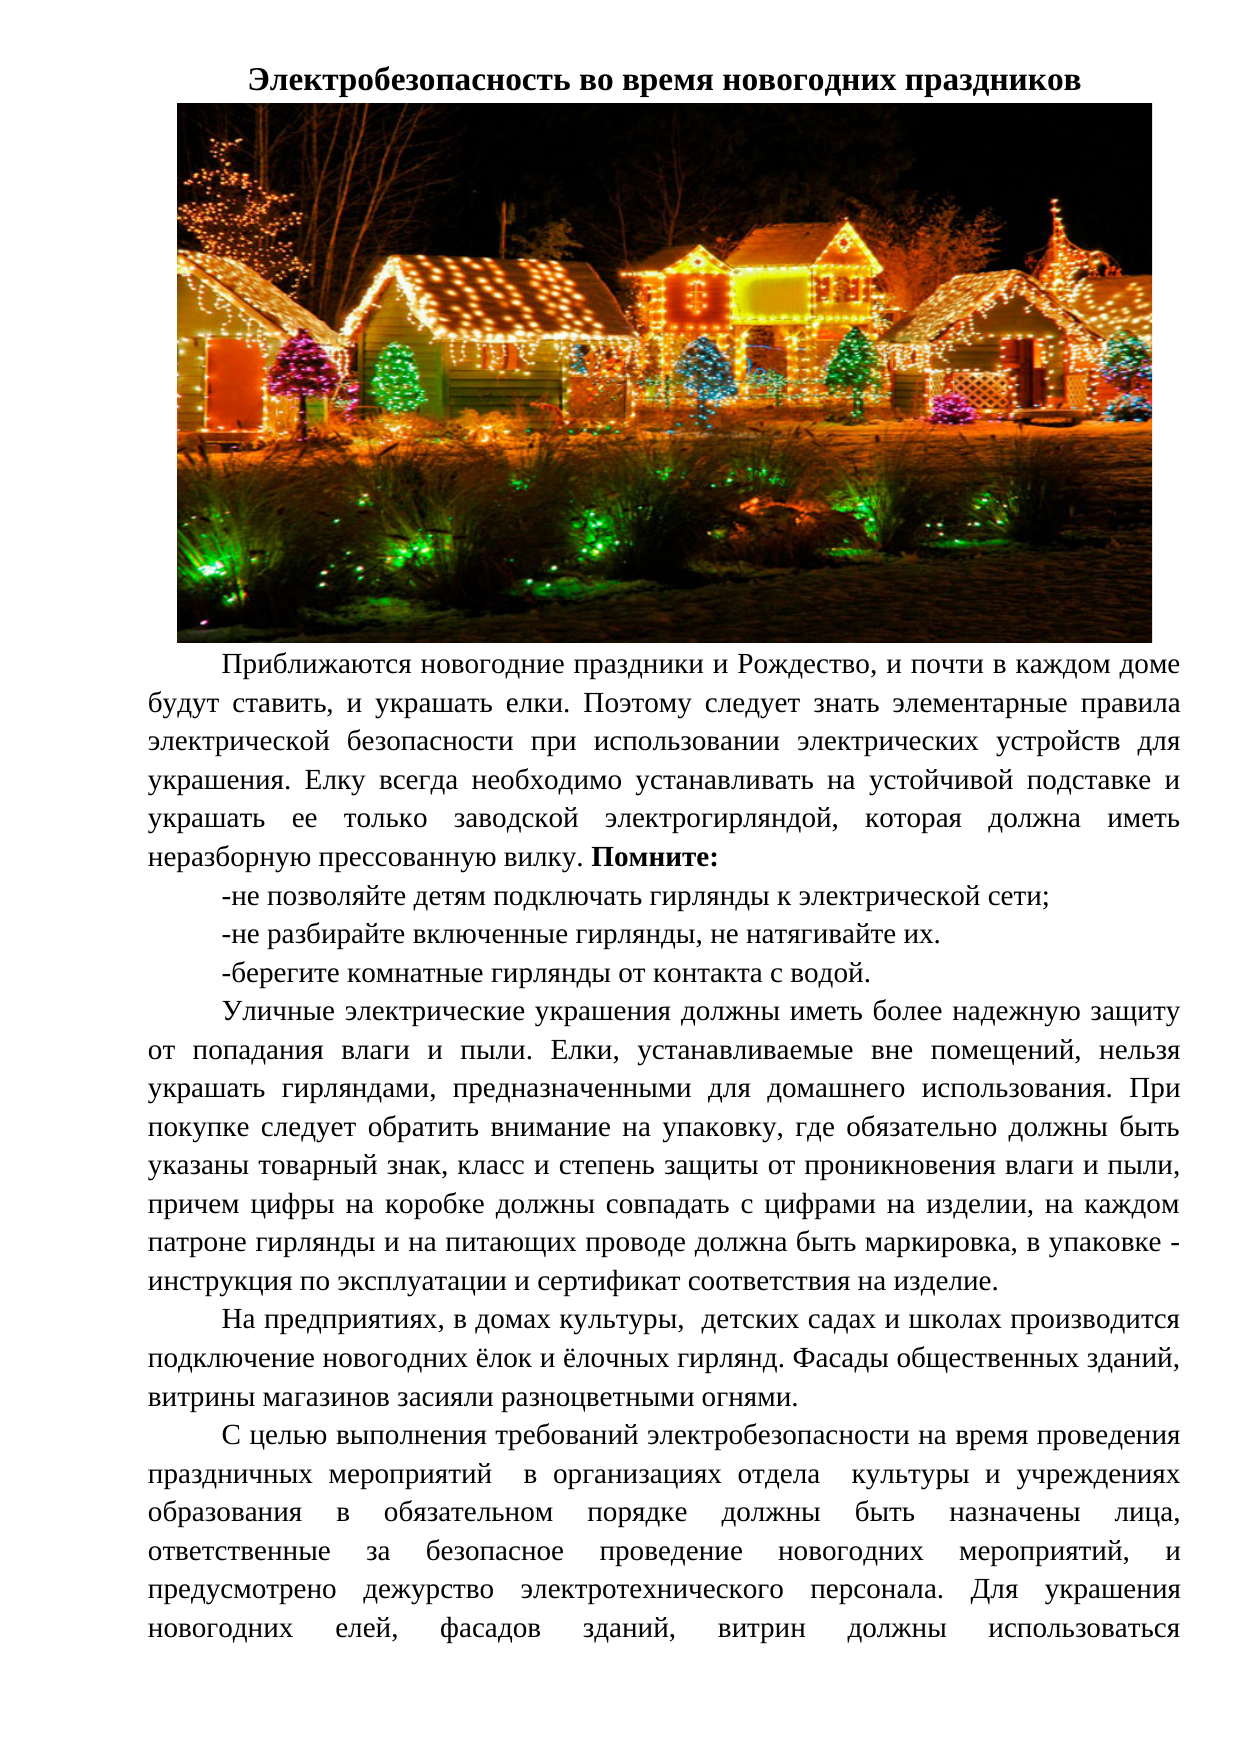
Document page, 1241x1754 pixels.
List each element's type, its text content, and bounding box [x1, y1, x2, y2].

text -не позволяйте детям подключать гирлянды к электрической сети; [148, 878, 1181, 911]
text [148, 1417, 1181, 1643]
text Электробезопасность во время новогодних праздников [148, 59, 1181, 97]
text -не разбирайте включенные гирлянды, не натягивайте их. [148, 916, 1181, 950]
text Уличные электрические украшения должны иметь более надежную защиту от попадания влаги и пыли. Елки, устанавливаемые вне помещений, нельзя украшать гирляндами, предназначенными для домашнего использования. При покупке следует обратить внимание на упаковку, где обязательно должны быть указаны товарный знак, класс и степень защиты от проникновения влаги и пыли, причем цифры на коробке должны совпадать с цифрами на изделии, на каждом патроне гирлянды и на питающих проводе должна быть маркировка, в упаковке - инструкция по эксплуатации и сертификат соответствия на изделие. [148, 993, 1181, 1297]
picture [177, 103, 1153, 643]
text На предприятиях, в домах культуры, детских садах и школах производится подключение новогодних ёлок и ёлочных гирлянд. Фасады общественных зданий, витрины магазинов засияли разноцветными огнями. [148, 1302, 1181, 1412]
text -берегите комнатные гирлянды от контакта с водой. [148, 955, 1181, 988]
text Приближаются новогодние праздники и Рождество, и почти в каждом доме будут ставить, и украшать елки. Поэтому следует знать элементарные правила электрической безопасности при использовании электрических устройств для украшения. Елку всегда необходимо устанавливать на устойчивой подставке и украшать ее только заводской электрогирляндой, которая должна иметь неразборную прессованную вилку. Помните: [148, 646, 1181, 873]
